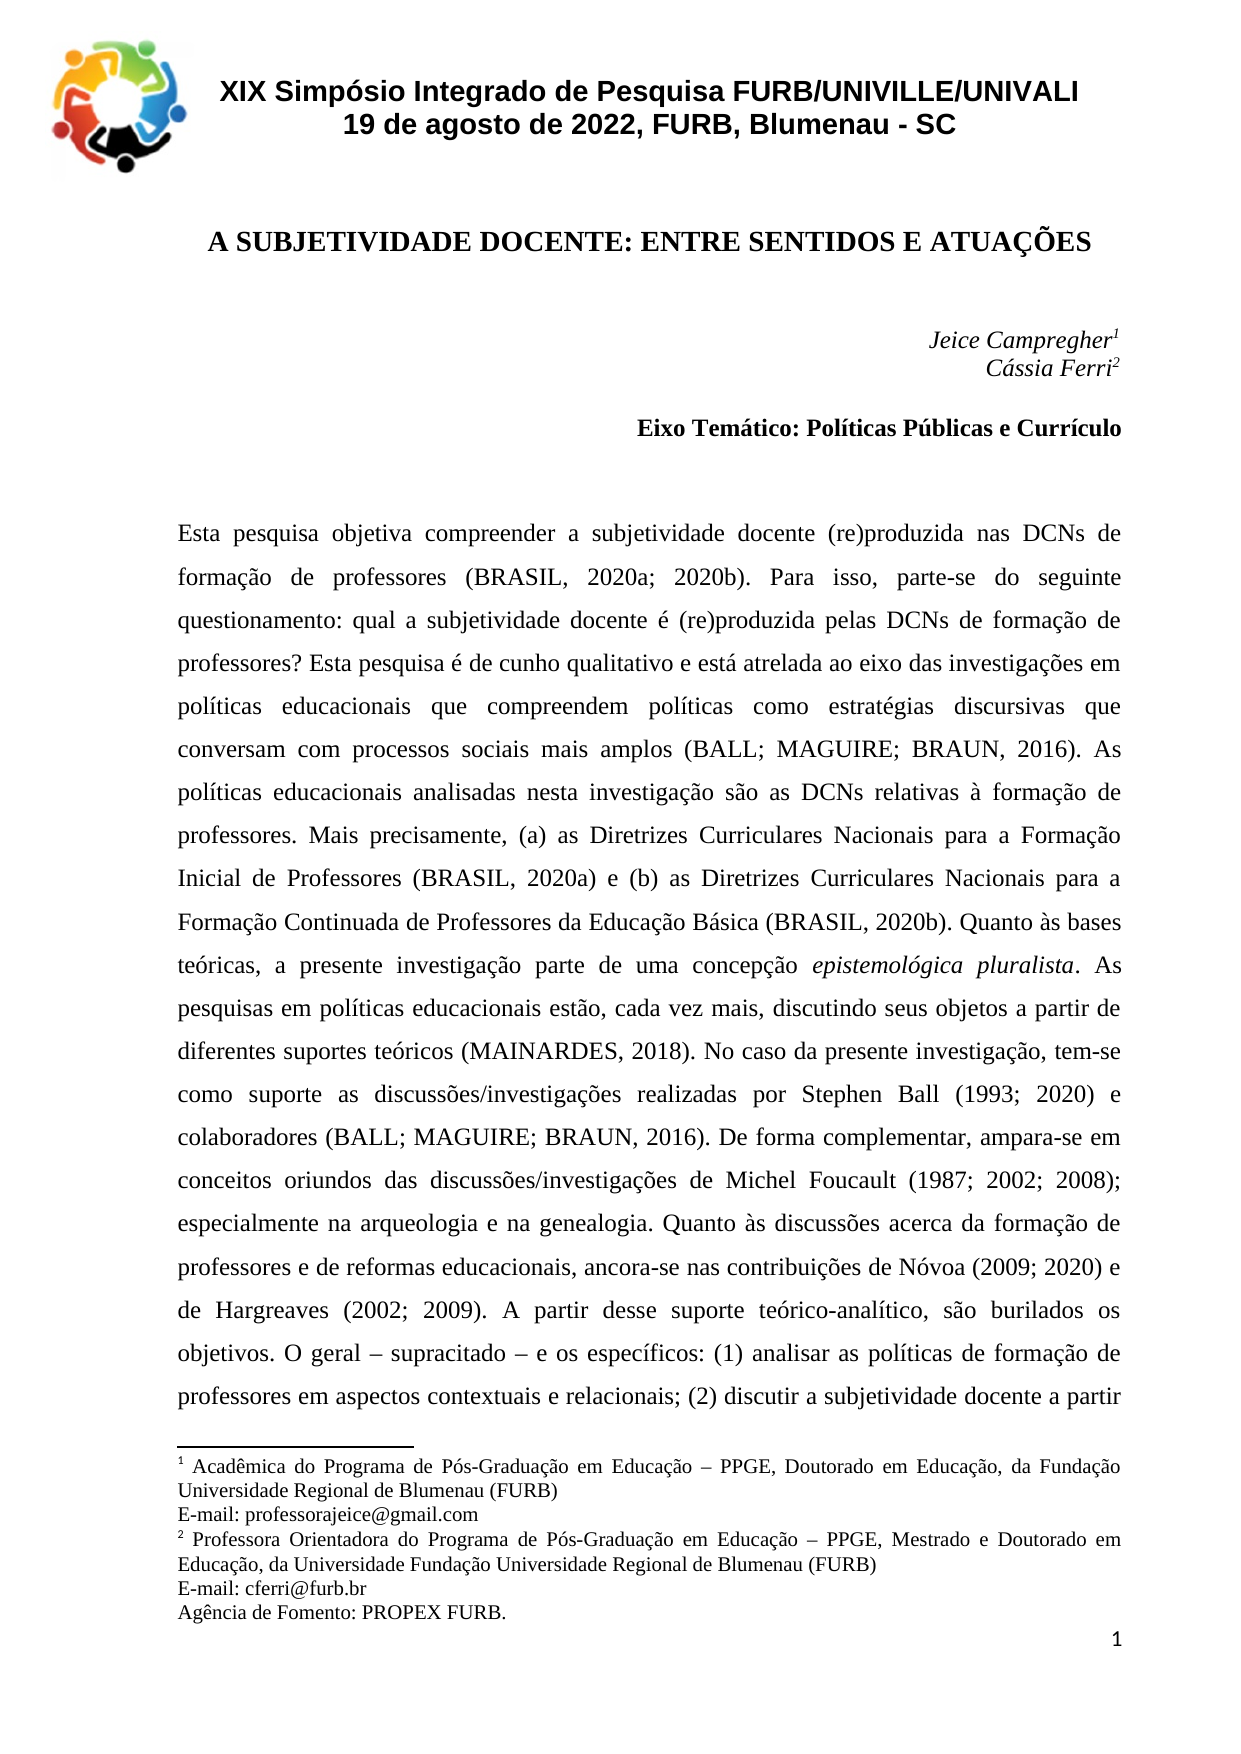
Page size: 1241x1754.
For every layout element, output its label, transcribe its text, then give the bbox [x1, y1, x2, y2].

text A SUBJETIVIDADE DOCENTE: ENTRE SENTIDOS E ATUAÇÕES [177, 224, 1122, 258]
text Jeice Campregher [177, 325, 1122, 353]
text Cássia Ferri [177, 353, 1122, 382]
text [177, 518, 1122, 1410]
text Eixo Temático: Políticas Públicas e Currículo [177, 413, 1122, 442]
picture [45, 31, 201, 183]
